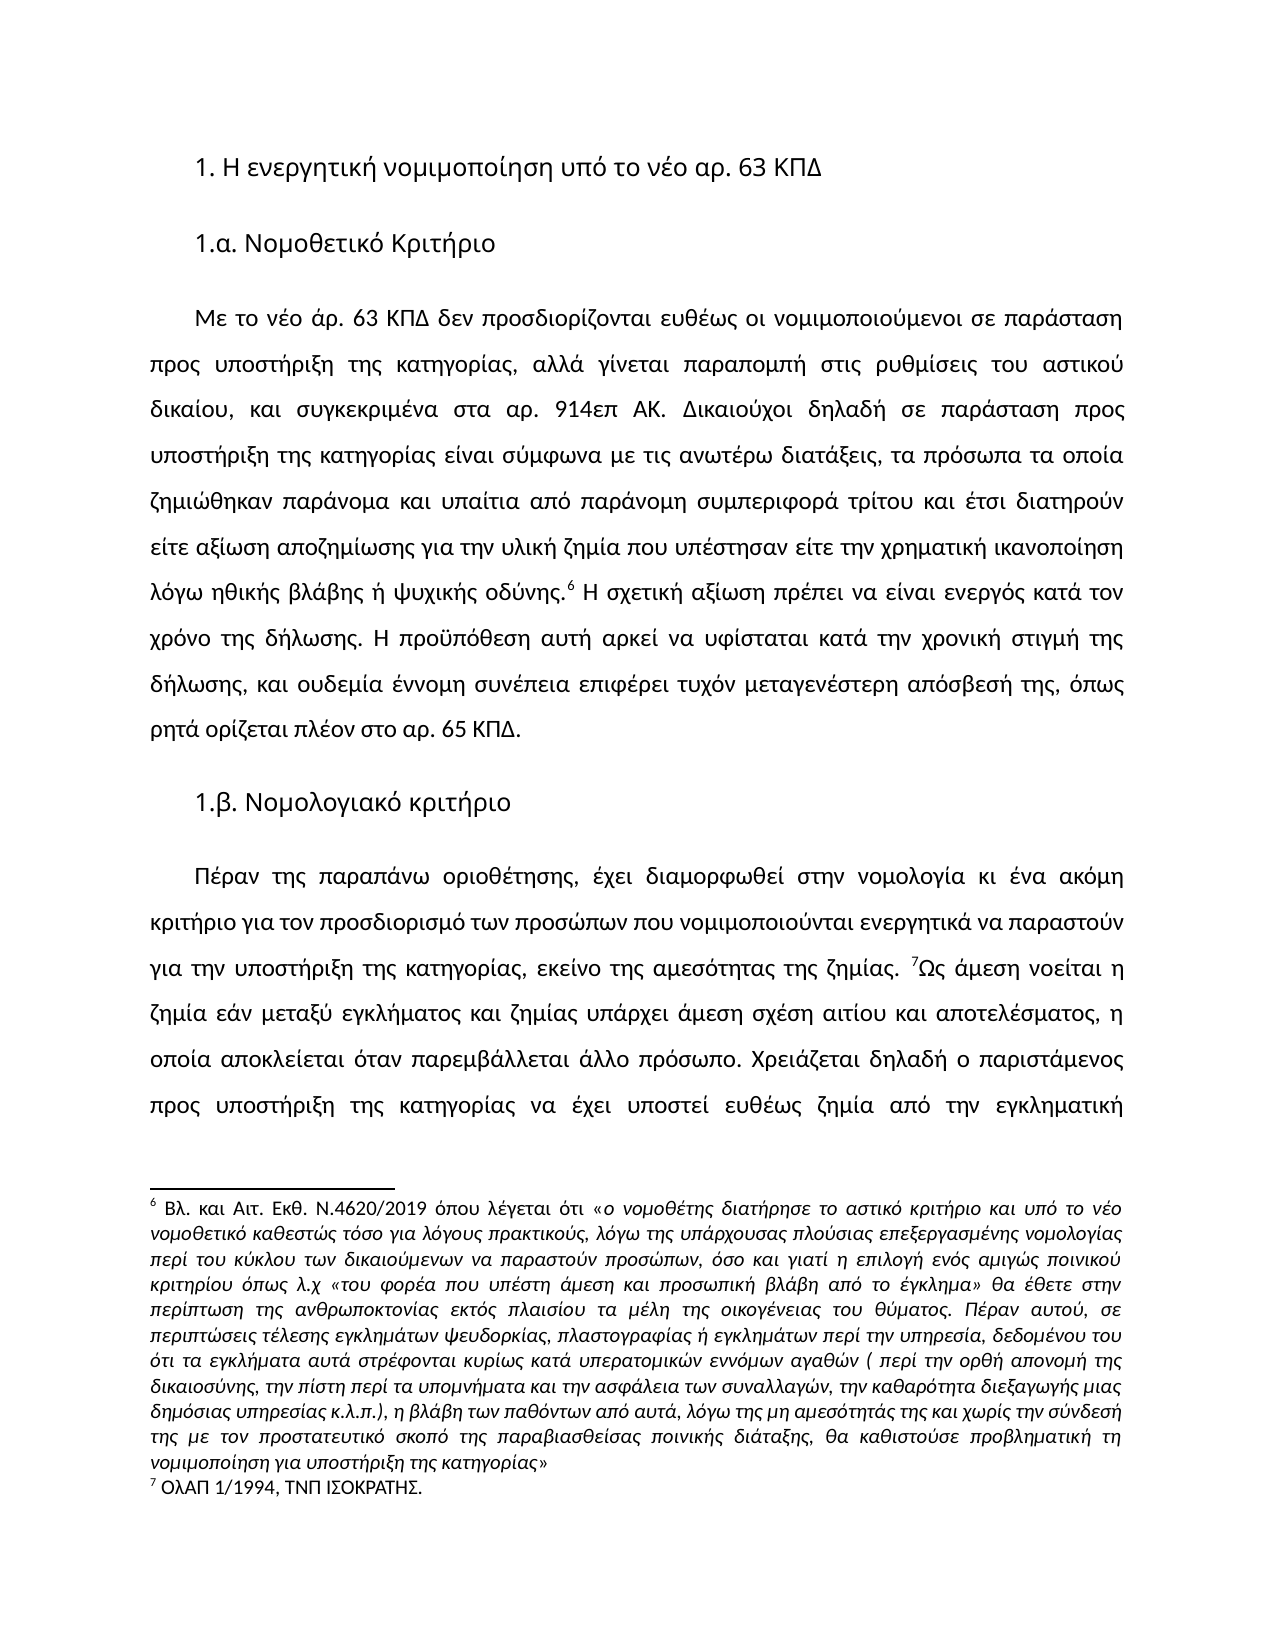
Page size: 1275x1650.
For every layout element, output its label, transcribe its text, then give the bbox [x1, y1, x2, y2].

subtitle 1.α. Νομοθετικό Κριτήριο [150, 226, 1125, 260]
subtitle 1. Η ενεργητική νομιμοποίηση υπό το νέο αρ. 63 ΚΠΔ [150, 150, 1125, 184]
subtitle 1.β. Νομολογιακό κριτήριο [150, 784, 1125, 818]
text Πέραν της παραπάνω οριοθέτησης, έχει διαμορφωθεί στην νομολογία κι ένα ακόμη κριτήριο για τον προσδιορισμό των προσώπων που νομιμοποιούνται ενεργητικά να παραστούν για την υποστήριξη της κατηγορίας, εκείνο της αμεσότητας της ζημίας. Ως άμεση νοείται η ζημία εάν μεταξύ εγκλήματος και ζημίας υπάρχει άμεση σχέση αιτίου και αποτελέσματος, η οποία αποκλείεται όταν παρεμβάλλεται άλλο πρόσωπο. Χρειάζεται δηλαδή ο παριστάμενος προς υποστήριξη της κατηγορίας να έχει υποστεί ευθέως ζημία από την εγκληματική προσβολή, και όχι από κάποια ενδιάμεση σχέση, ή αντανακλαστικά και έμμεσα. Η σχέση αυτή θα κριθεί με βάση το περιεχόμενο της ποινικής δίκης, όπως αυτό προσδιορίζεται στο κλητήριο θέσπισμα ή στο βούλευμα. [150, 860, 1125, 1119]
text Με το νέο άρ. 63 ΚΠΔ δεν προσδιορίζονται ευθέως οι νομιμοποιούμενοι σε παράσταση προς υποστήριξη της κατηγορίας, αλλά γίνεται παραπομπή στις ρυθμίσεις του αστικού δικαίου, και συγκεκριμένα στα αρ. 914επ ΑΚ. Δικαιούχοι δηλαδή σε παράσταση προς υποστήριξη της κατηγορίας είναι σύμφωνα με τις ανωτέρω διατάξεις, τα πρόσωπα τα οποία ζημιώθηκαν παράνομα και υπαίτια από παράνομη συμπεριφορά τρίτου και έτσι διατηρούν είτε αξίωση αποζημίωσης για την υλική ζημία που υπέστησαν είτε την χρηματική ικανοποίηση λόγω ηθικής βλάβης ή ψυχικής οδύνης. Η σχετική αξίωση πρέπει να είναι ενεργός κατά τον χρόνο της δήλωσης. Η προϋπόθεση αυτή αρκεί να υφίσταται κατά την χρονική στιγμή της δήλωσης, και ουδεμία έννομη συνέπεια επιφέρει τυχόν μεταγενέστερη απόσβεσή της, όπως ρητά ορίζεται πλέον στο αρ. 65 ΚΠΔ. [150, 302, 1125, 744]
